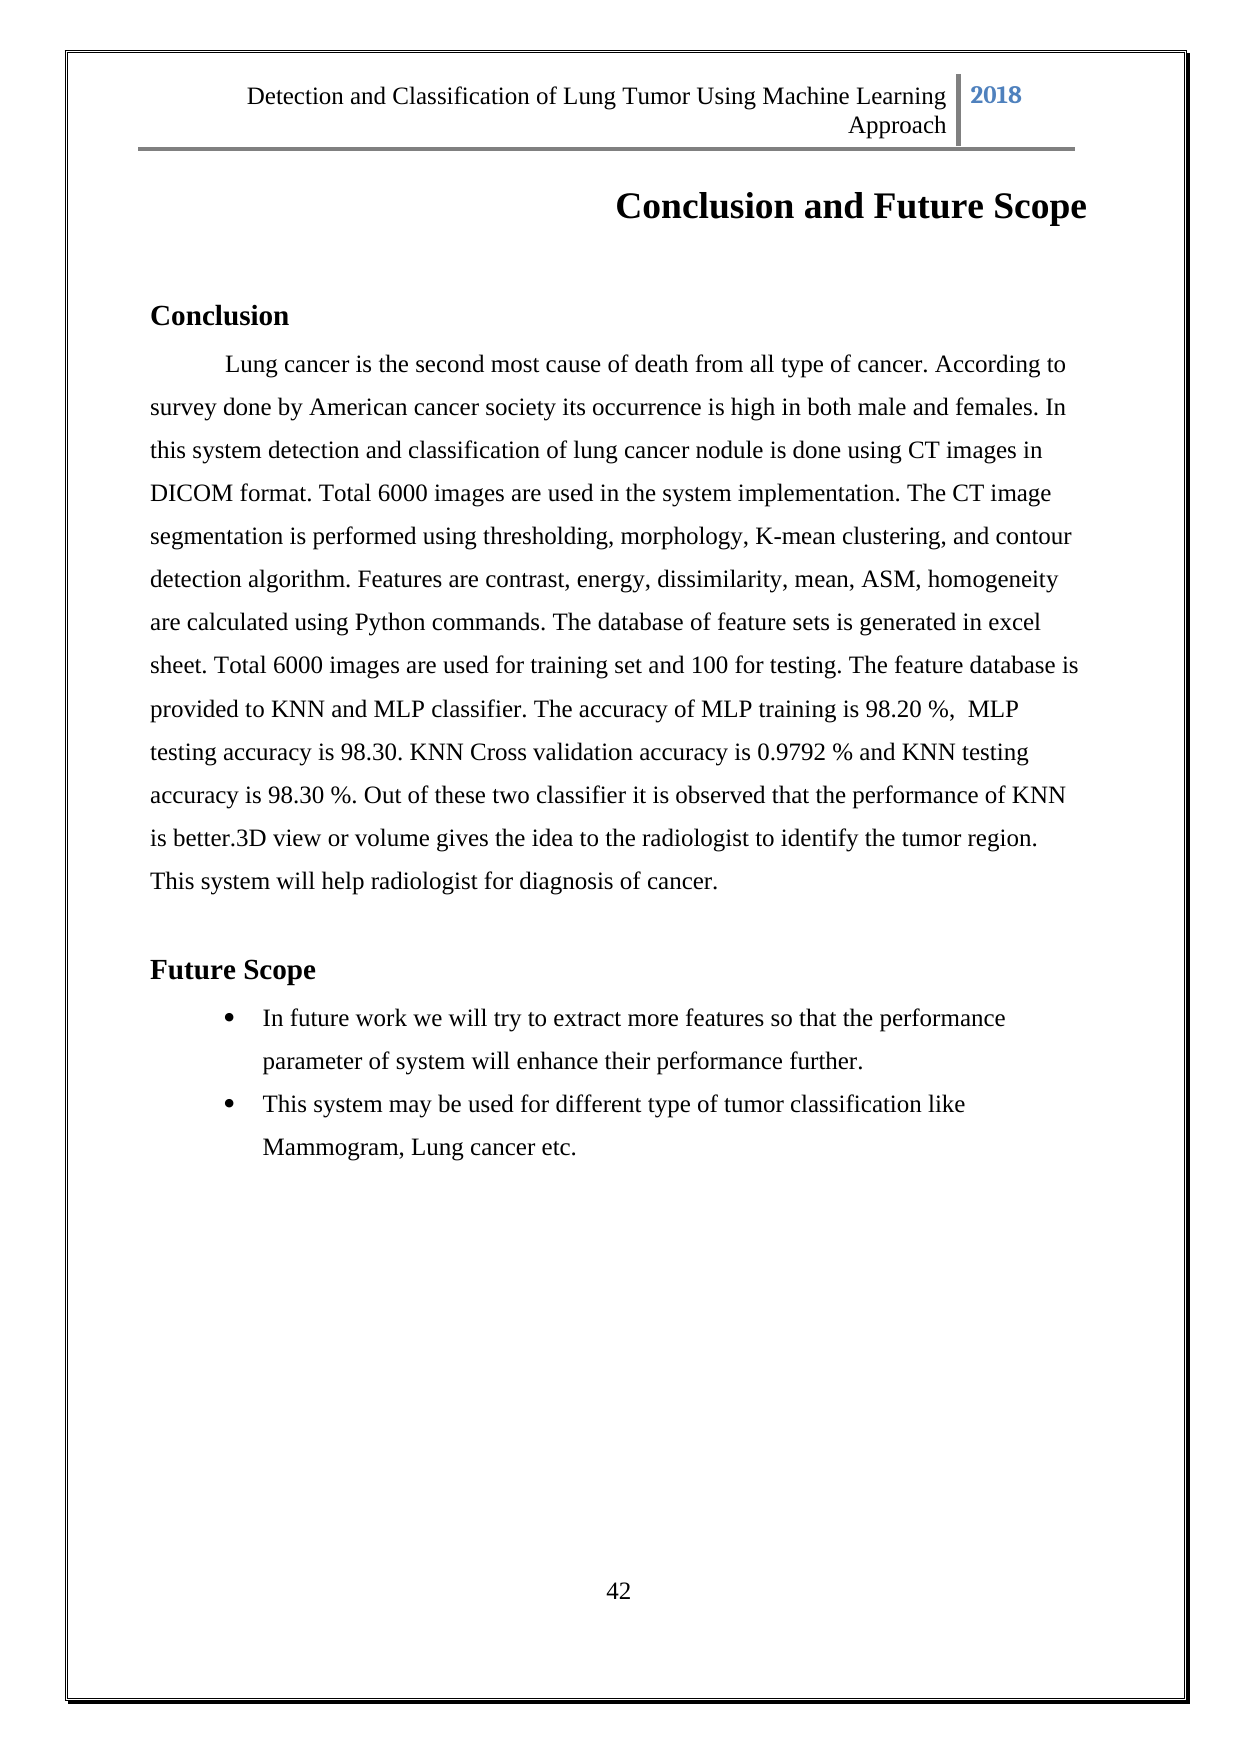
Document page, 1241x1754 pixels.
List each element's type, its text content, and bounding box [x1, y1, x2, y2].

list In future work we will try to extract more features so that the performance parameter of system will enhance their performance further. [225, 1003, 1087, 1074]
subtitle Future Scope [150, 952, 1087, 986]
subtitle Conclusion [150, 298, 1087, 332]
list This system may be used for different type of tumor classification like Mammogram, Lung cancer etc. [225, 1089, 1087, 1161]
subtitle Conclusion and Future Scope [225, 183, 1087, 226]
text Lung cancer is the second most cause of death from all type of cancer. According to survey done by American cancer society its occurrence is high in both male and females. In this system detection and classification of lung cancer nodule is done using CT images in DICOM format. Total 6000 images are used in the system implementation. The CT image segmentation is performed using thresholding, morphology, K-mean clustering, and contour detection algorithm. Features are contrast, energy, dissimilarity, mean, ASM, homogeneity are calculated using Python commands. The database of feature sets is generated in excel sheet. Total 6000 images are used for training set and 100 for testing. The feature database is provided to KNN and MLP classifier. The accuracy of MLP training is 98.20 %, MLP testing accuracy is 98.30. KNN Cross validation accuracy is 0.9792 % and KNN testing accuracy is 98.30 %. Out of these two classifier it is observed that the performance of KNN is better.3D view or volume gives the idea to the radiologist to identify the tumor region. This system will help radiologist for diagnosis of cancer. [150, 349, 1087, 895]
